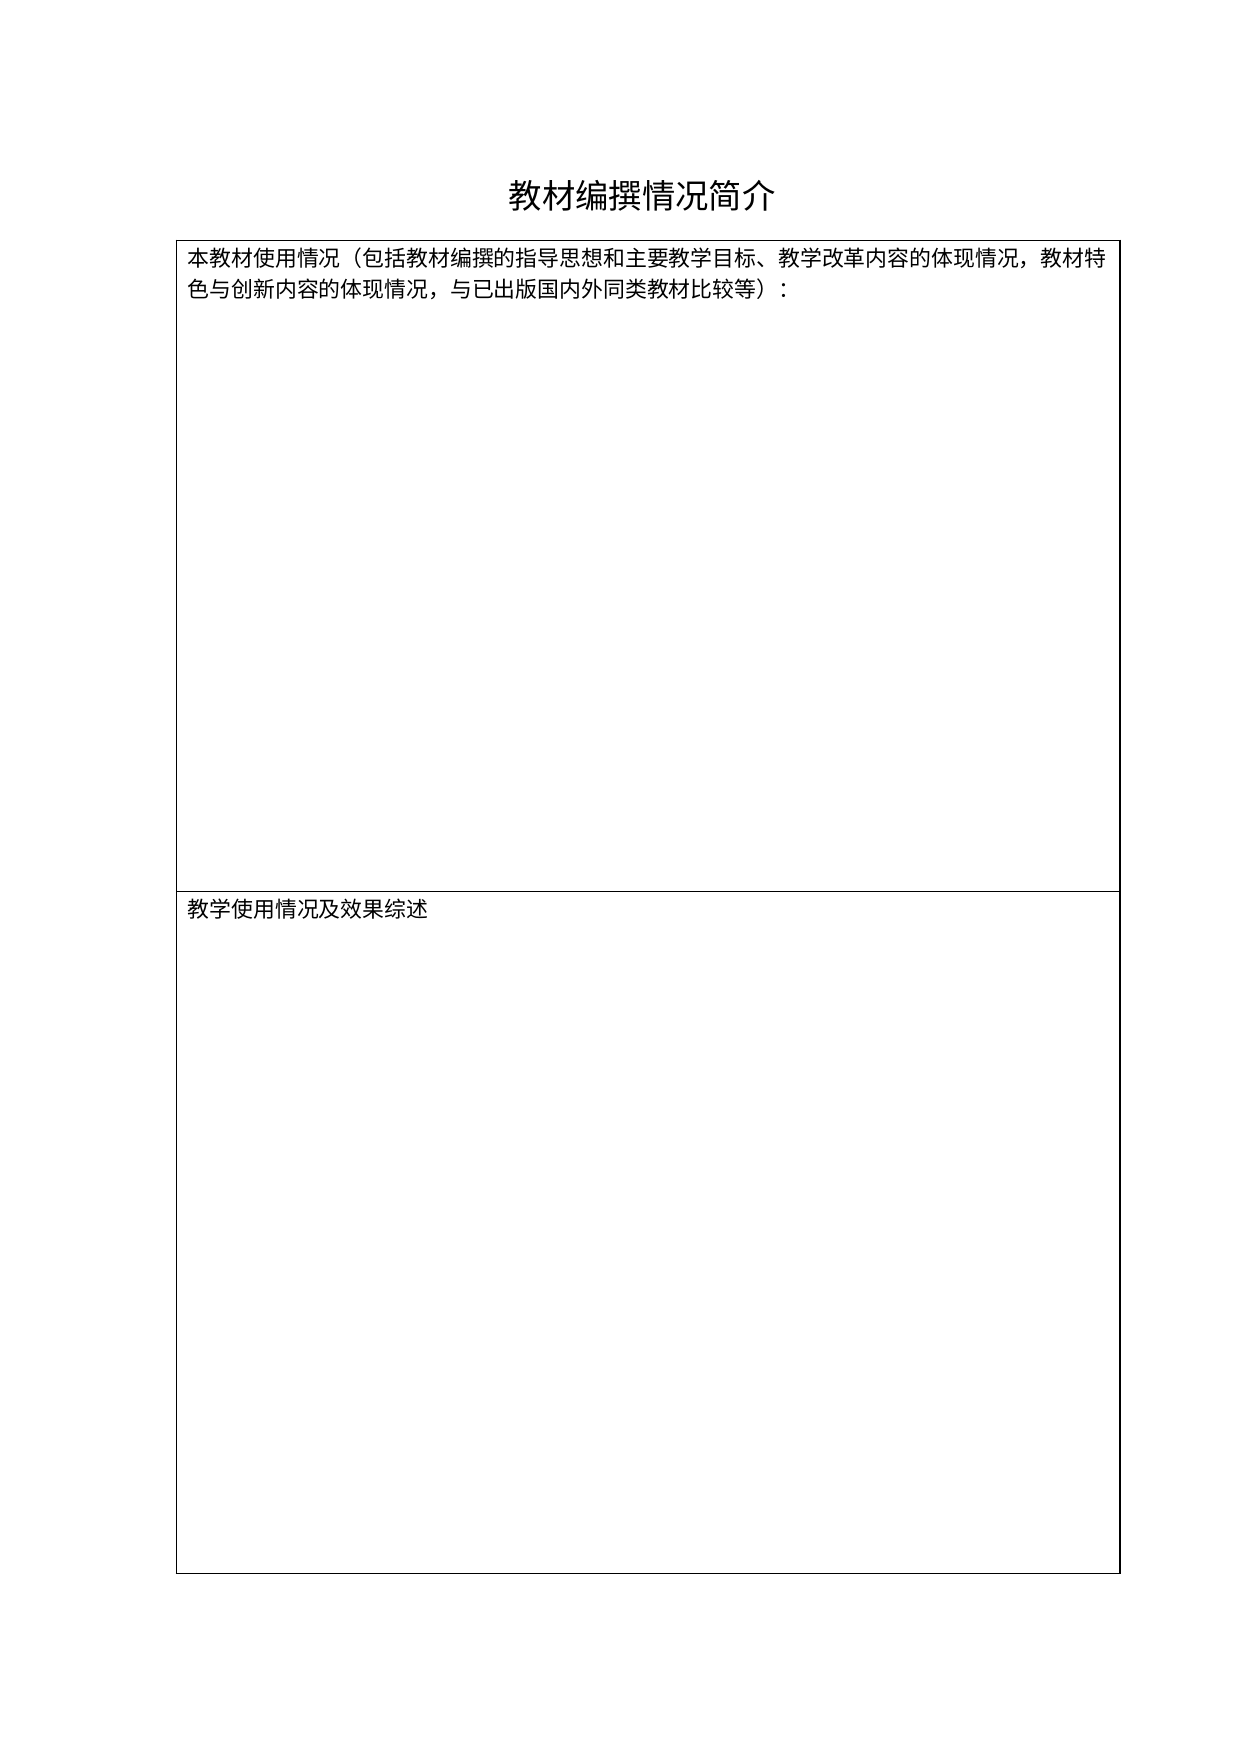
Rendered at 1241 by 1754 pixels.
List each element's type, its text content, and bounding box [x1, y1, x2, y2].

table_cell 教学使用情况及效果综述 [177, 892, 1119, 1573]
table_header 本教材使用情况（包括教材编撰的指导思想和主要教学目标、教学改革内容的体现情况，教材特色与创新内容的体现情况，与已出版国内外同类教材比较等）： [177, 241, 1119, 891]
text 教材编撰情况简介 [187, 162, 1053, 227]
